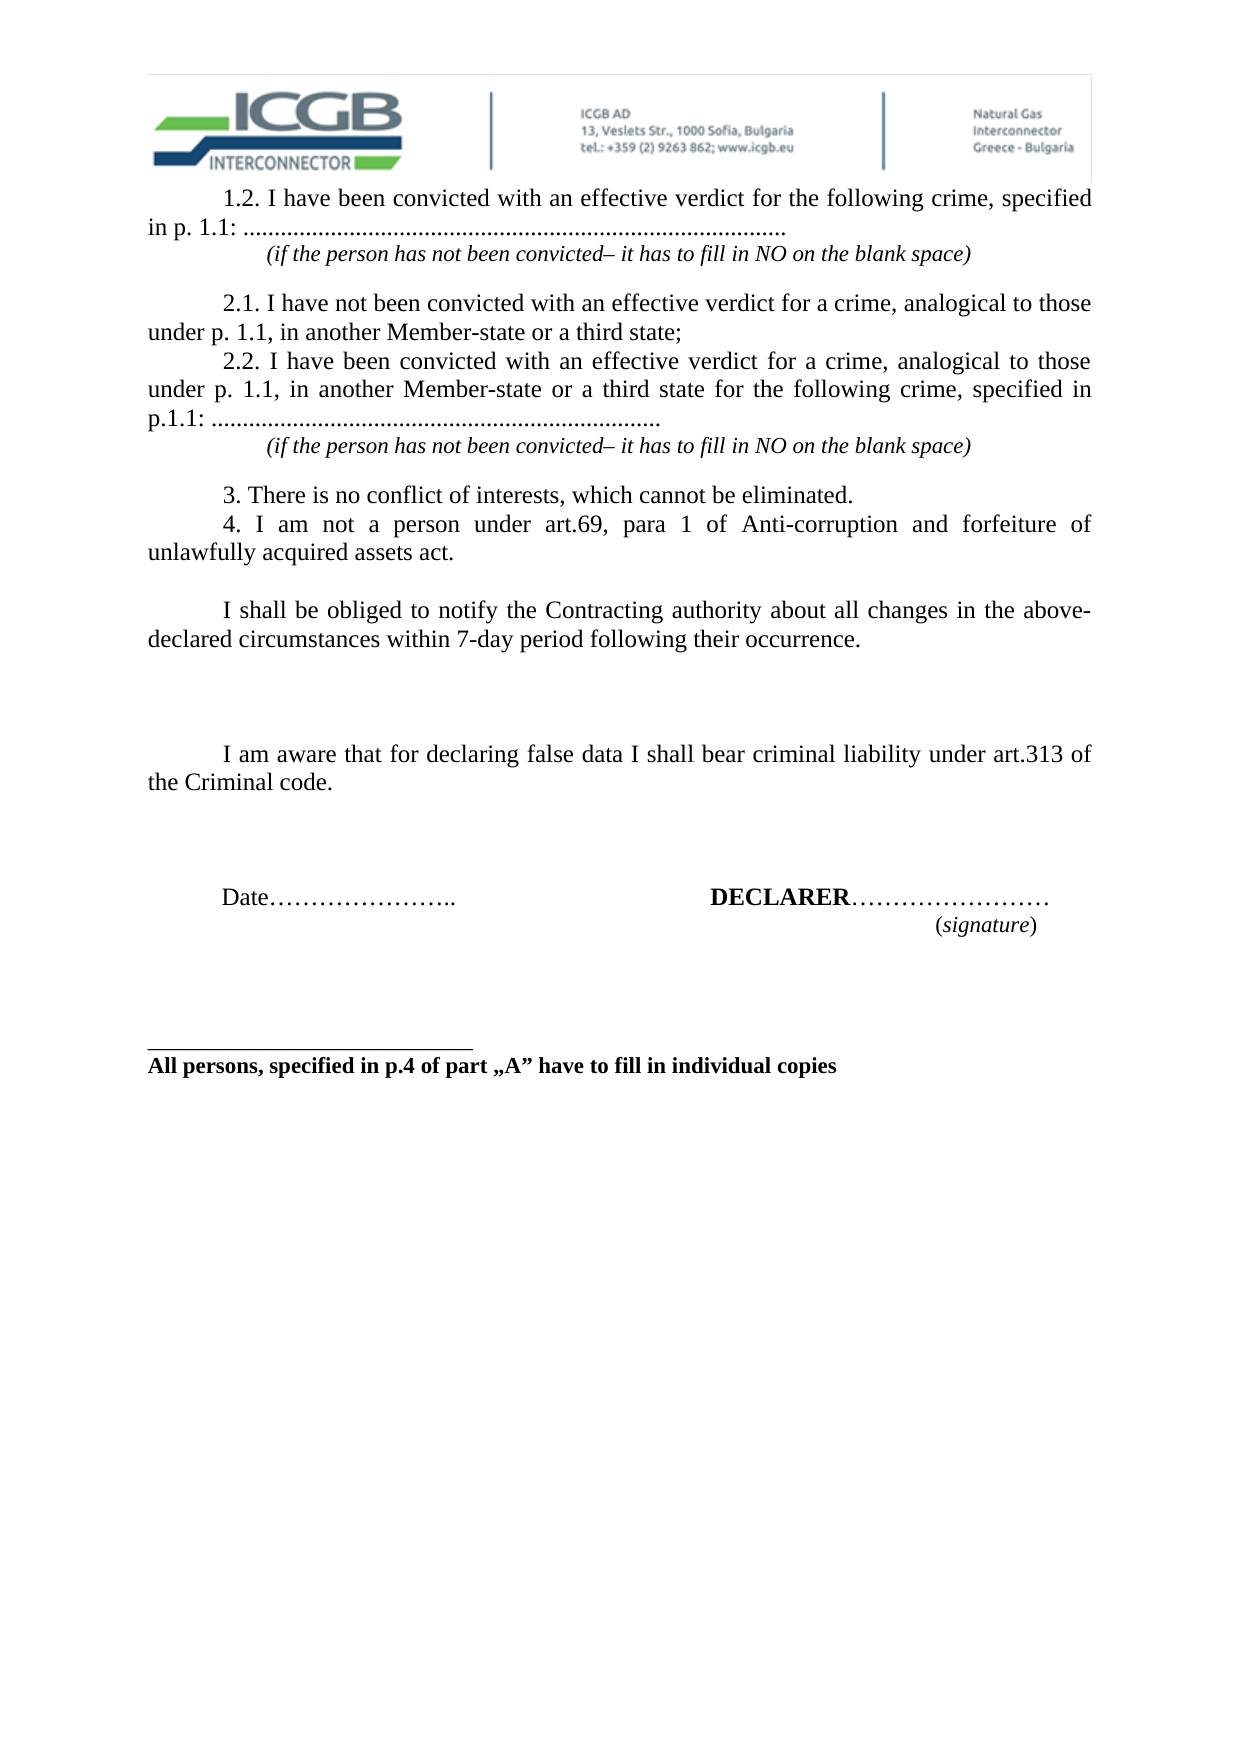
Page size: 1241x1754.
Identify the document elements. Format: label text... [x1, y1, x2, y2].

text 4. I am not a person under art.69, para 1 of Anti-corruption and forfeiture of unlawfully acquired assets act. [148, 509, 1093, 566]
text Date………………….. DECLARER…………………… [221, 882, 1093, 911]
text __________________________ [148, 1024, 1093, 1053]
text (if the person has not been convicted– it has to fill in NO on the blank space) [148, 240, 1093, 267]
text I shall be obliged to notify the Contracting authority about all changes in the above-declared circumstances within 7-day period following their occurrence. [148, 595, 1093, 652]
text (if the person has not been convicted– it has to fill in NO on the blank space) [148, 432, 1093, 458]
text (signature) [307, 911, 1093, 938]
text 1.2. I have been convicted with an effective verdict for the following crime, specified in p. 1.1: ....................................................................................... [148, 183, 1093, 240]
text 2.2. I have been convicted with an effective verdict for a crime, analogical to those under p. 1.1, in another Member-state or a third state for the following crime, specified in p.1.1: ........................................................................ [148, 346, 1093, 432]
text 3. There is no conflict of interests, which cannot be eliminated. [148, 480, 1093, 509]
text 2.1. I have not been convicted with an effective verdict for a crime, analogical to those under p. 1.1, in another Member-state or a third state; [148, 288, 1093, 346]
text I am aware that for declaring false data I shall bear criminal liability under art.313 of the Criminal code. [148, 739, 1093, 796]
text All persons, specified in p.4 of part „А” have to fill in individual copies [148, 1053, 1093, 1079]
picture [147, 73, 1093, 183]
